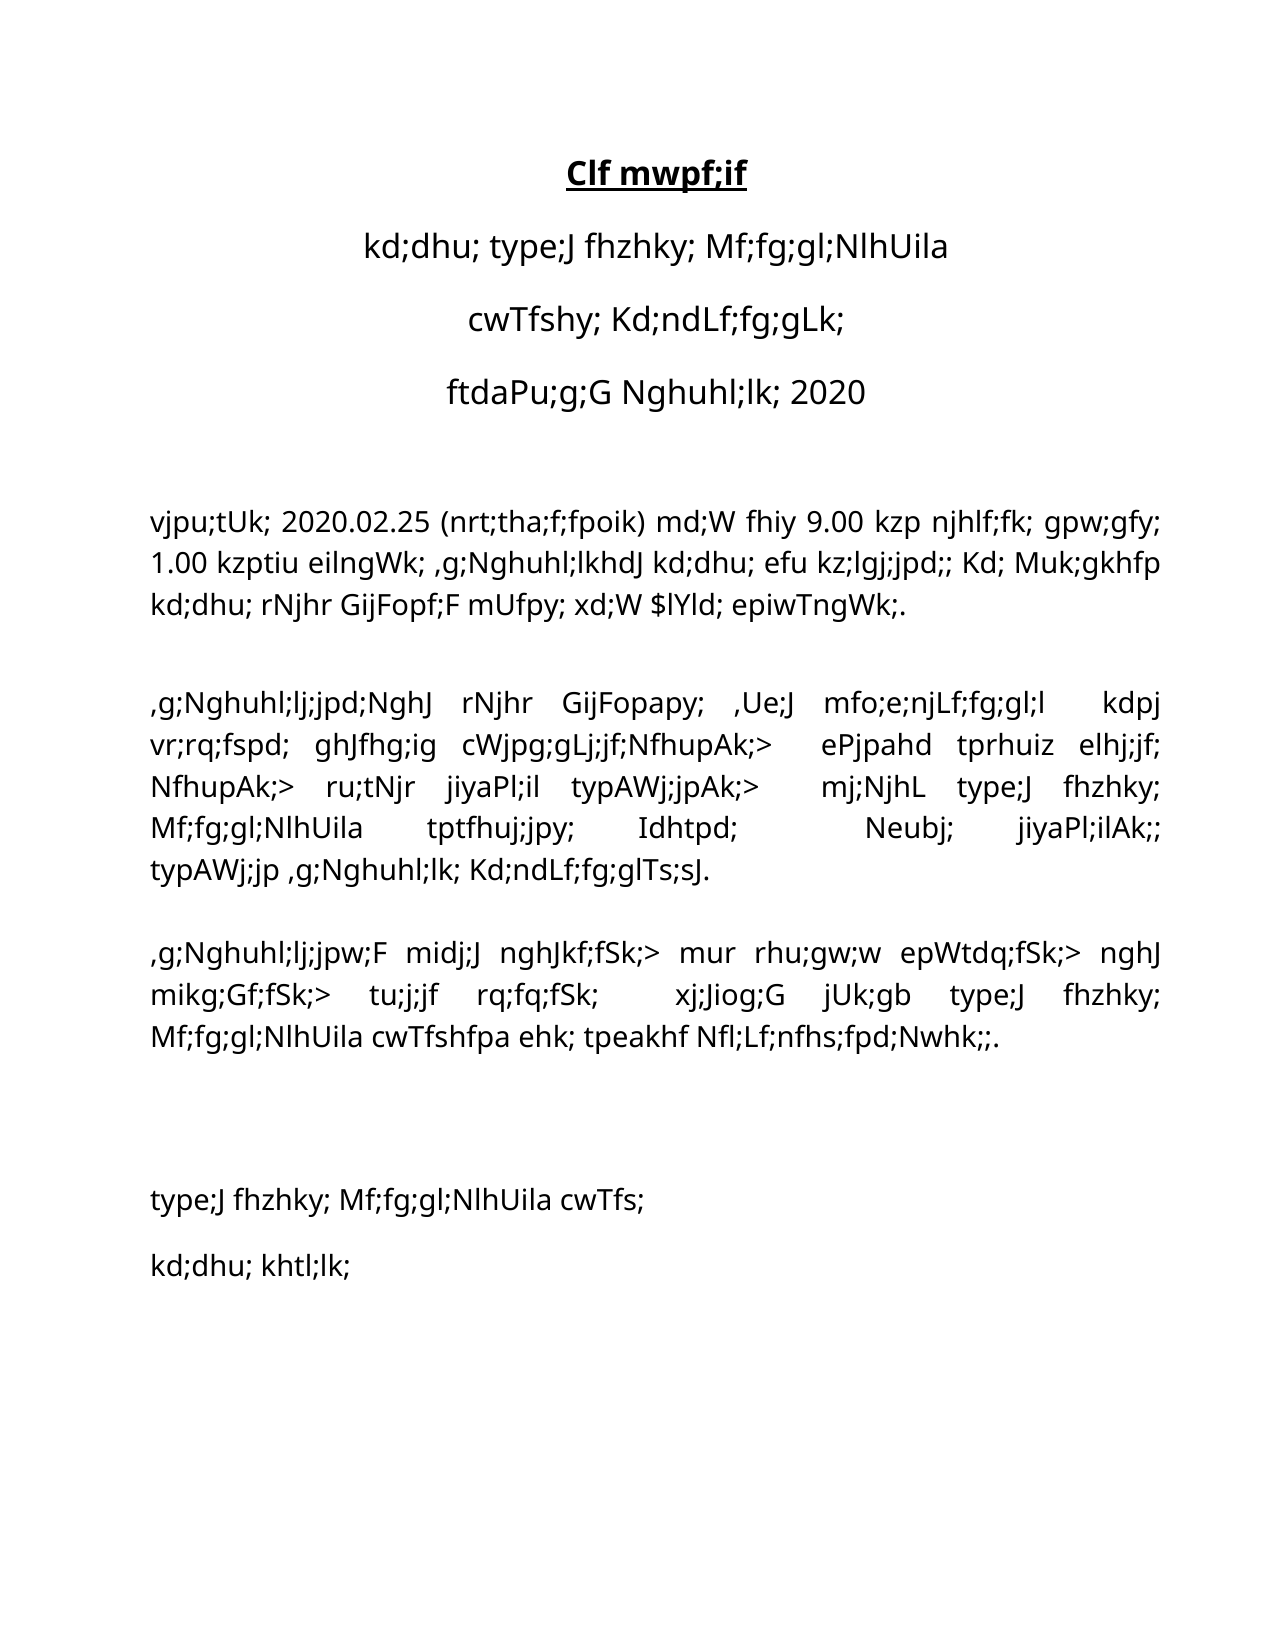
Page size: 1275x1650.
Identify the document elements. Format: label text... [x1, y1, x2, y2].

text type;J fhzhky; Mf;fg;gl;NlhUila cwTfs; [150, 1179, 1162, 1218]
text kd;dhu; type;J fhzhky; Mf;fg;gl;NlhUila [150, 223, 1162, 268]
text ,g;Nghuhl;lj;jpw;F midj;J nghJkf;fSk;> mur rhu;gw;w epWtdq;fSk;> nghJ mikg;Gf;fSk;> tu;j;jf rq;fq;fSk; xj;Jiog;G jUk;gb type;J fhzhky; Mf;fg;gl;NlhUila cwTfshfpa ehk; tpeakhf Nfl;Lf;nfhs;fpd;Nwhk;;. [150, 931, 1162, 1056]
text cwTfshy; Kd;ndLf;fg;gLk; [150, 296, 1162, 341]
text Clf mwpf;if [150, 150, 1162, 195]
text ,g;Nghuhl;lj;jpd;NghJ rNjhr GijFopapy; ,Ue;J mfo;e;njLf;fg;gl;l kdpj vr;rq;fspd; ghJfhg;ig cWjpg;gLj;jf;NfhupAk;> ePjpahd tprhuiz elhj;jf; NfhupAk;> ru;tNjr jiyaPl;il typAWj;jpAk;> mj;NjhL type;J fhzhky; Mf;fg;gl;NlhUila tptfhuj;jpy; Idhtpd; Neubj; jiyaPl;ilAk;; typAWj;jp ,g;Nghuhl;lk; Kd;ndLf;fg;glTs;sJ. [150, 681, 1162, 889]
text kd;dhu; khtl;lk; [150, 1245, 1162, 1285]
text vjpu;tUk; 2020.02.25 (nrt;tha;f;fpoik) md;W fhiy 9.00 kzp njhlf;fk; gpw;gfy; 1.00 kzptiu eilngWk; ,g;Nghuhl;lkhdJ kd;dhu; efu kz;lgj;jpd;; Kd; Muk;gkhfp kd;dhu; rNjhr GijFopf;F mUfpy; xd;W $lYld; epiwTngWk;. [150, 499, 1162, 624]
text ftdaPu;g;G Nghuhl;lk; 2020 [150, 369, 1162, 414]
